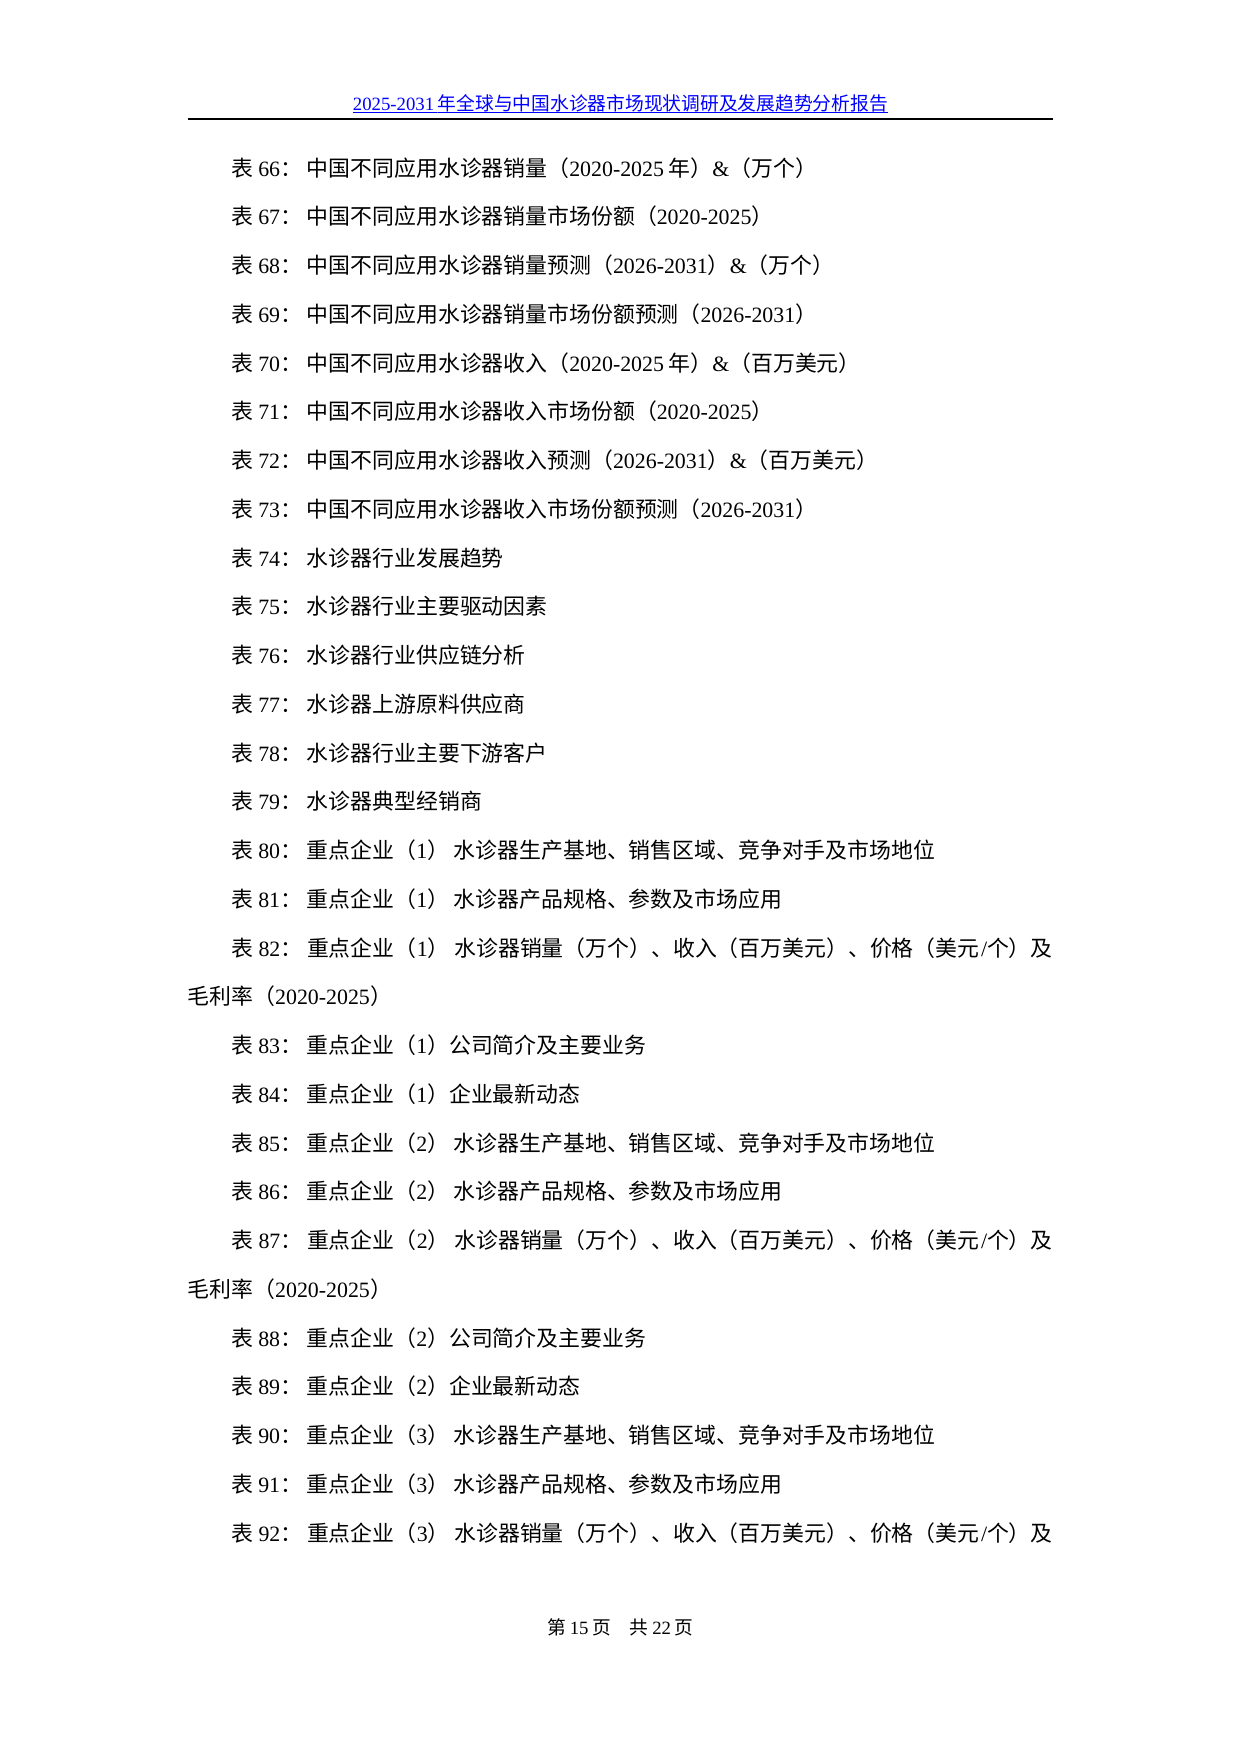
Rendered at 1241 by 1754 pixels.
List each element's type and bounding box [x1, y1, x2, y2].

text [187, 150, 1053, 1548]
